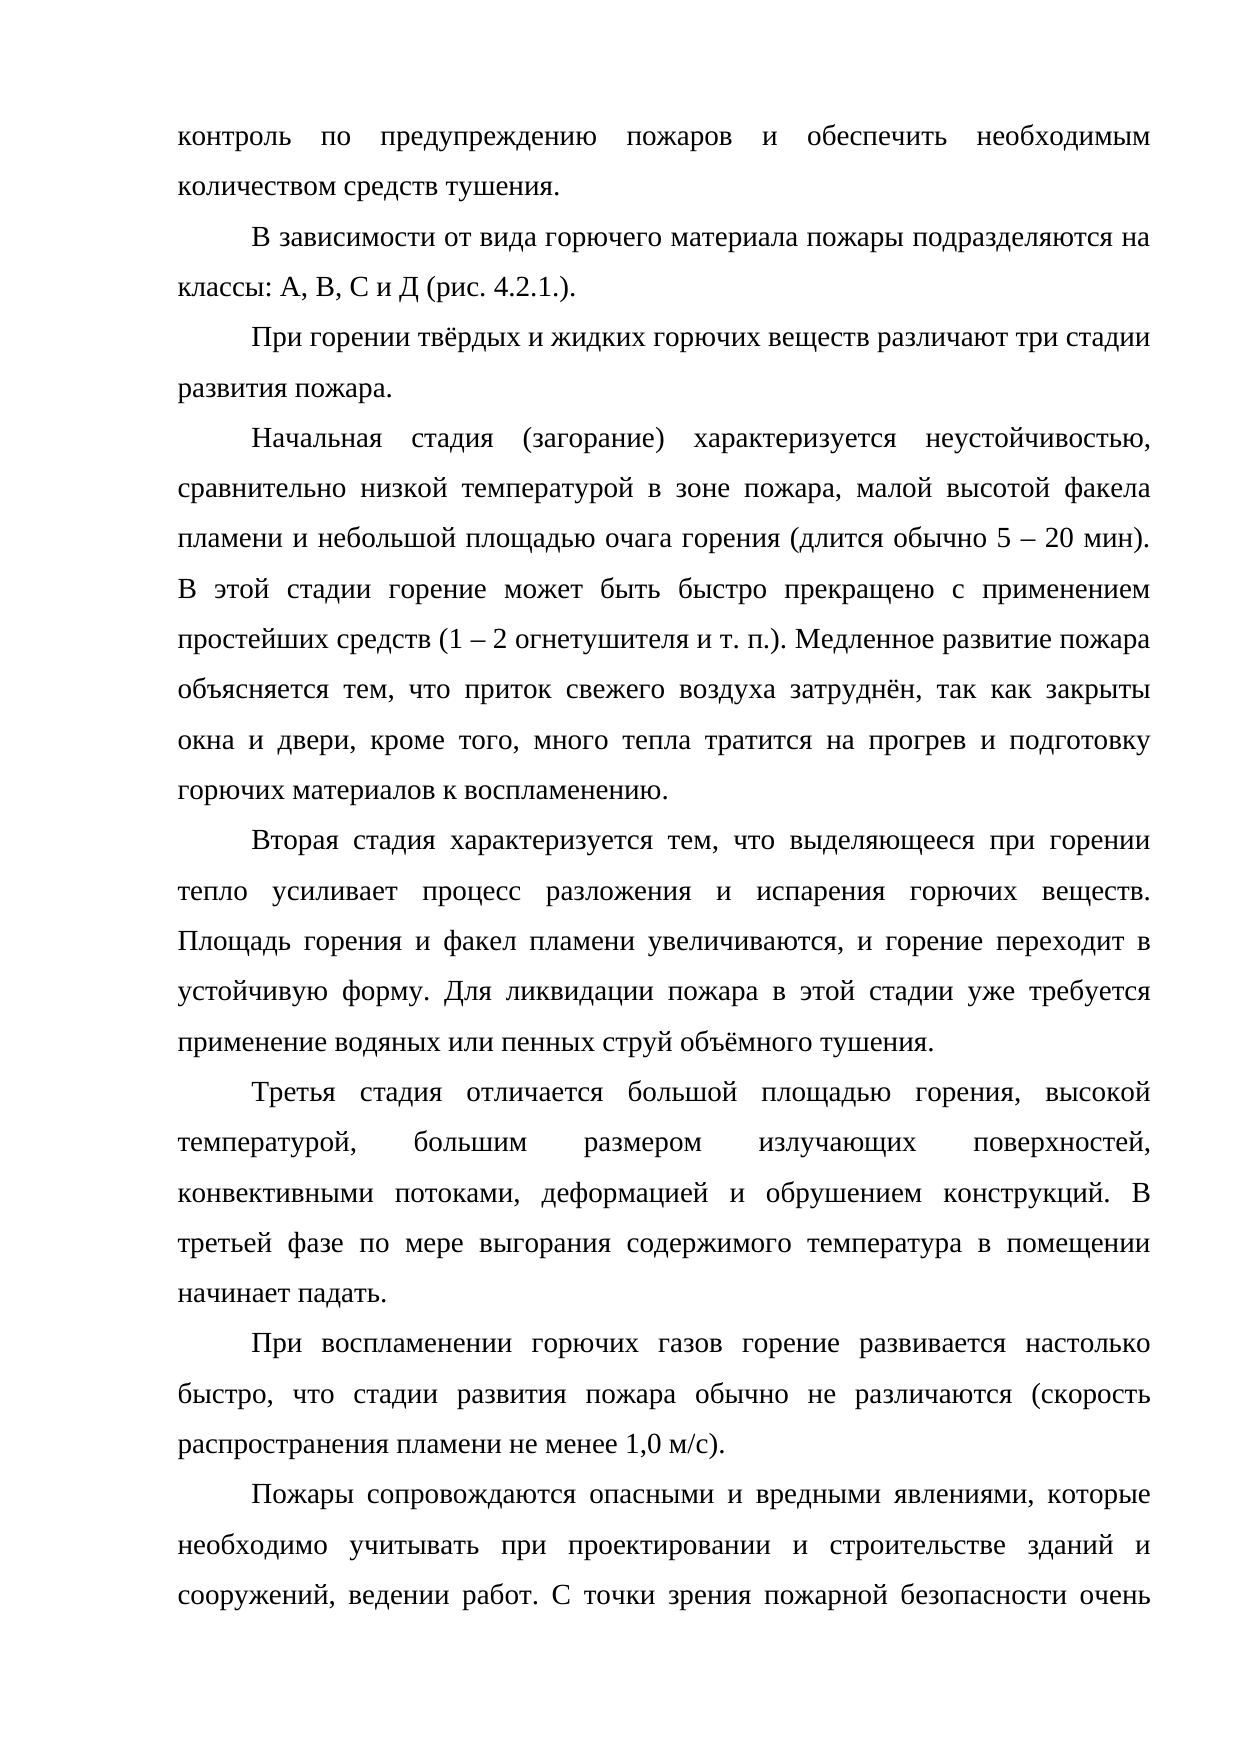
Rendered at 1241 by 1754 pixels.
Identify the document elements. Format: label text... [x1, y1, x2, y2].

text Вторая стадия характеризуется тем, что выделяющееся при горении тепло усиливает процесс разложения и испарения горючих веществ. Площадь горения и факел пламени увеличиваются, и горение переходит в устойчивую форму. Для ликвидации пожара в этой стадии уже требуется применение водяных или пенных струй объёмного тушения. [177, 822, 1152, 1057]
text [177, 1477, 1152, 1611]
text При горении твёрдых и жидких горючих веществ различают три стадии развития пожара. [177, 319, 1152, 403]
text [177, 118, 1152, 202]
text Начальная стадия (загорание) характеризуется неустойчивостью, сравнительно низкой температурой в зоне пожара, малой высотой факела пламени и небольшой площадью очага горения (длится обычно 5 – 20 мин). В этой стадии горение может быть быстро прекращено с применением простейших средств (1 – 2 огнетушителя и т. п.). Медленное развитие пожара объясняется тем, что приток свежего воздуха затруднён, так как закрыты окна и двери, кроме того, много тепла тратится на прогрев и подготовку горючих материалов к воспламенению. [177, 420, 1152, 806]
text Третья стадия отличается большой площадью горения, высокой температурой, большим размером излучающих поверхностей, конвективными потоками, деформацией и обрушением конструкций. В третьей фазе по мере выгорания содержимого температура в помещении начинает падать. [177, 1074, 1152, 1309]
text При воспламенении горючих газов горение развивается настолько быстро, что стадии развития пожара обычно не различаются (скорость распространения пламени не менее 1,0 м/с). [177, 1326, 1152, 1460]
text В зависимости от вида горючего материала пожары подразделяются на классы: А, В, С и Д (рис. 4.2.1.). [177, 219, 1152, 303]
